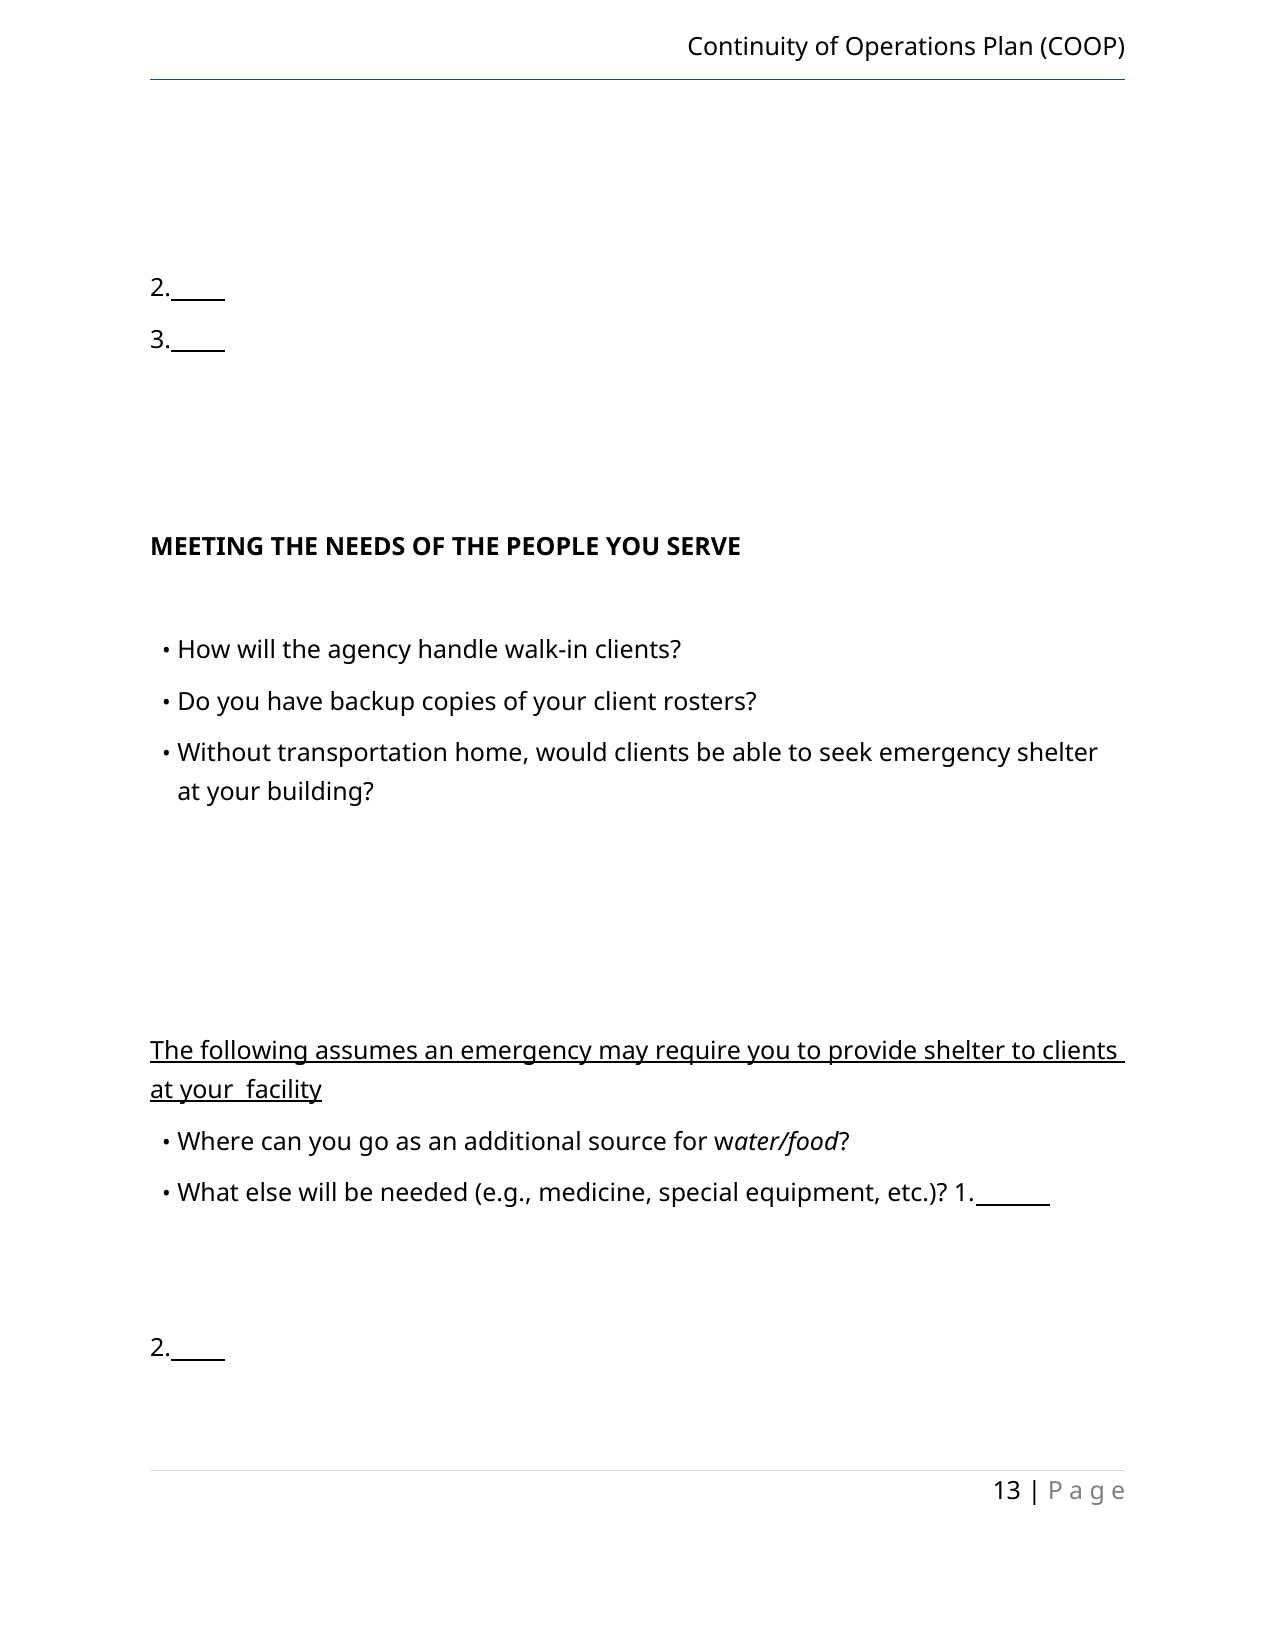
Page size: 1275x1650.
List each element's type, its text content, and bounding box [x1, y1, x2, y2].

text The following assumes an emergency may require you to provide shelter to clients at your facility [150, 1032, 1125, 1061]
list How will the agency handle walk-in clients? [162, 631, 1125, 666]
list Without transportation home, would clients be able to seek emergency shelter at your building? [162, 735, 1125, 808]
list Do you have backup copies of your client rosters? [162, 683, 1125, 717]
text 2. [150, 1330, 1125, 1364]
text The following assumes an emergency may require you to provide shelter to clients at your facility [150, 1063, 1125, 1106]
text 2. [150, 270, 1125, 304]
list Where can you go as an additional source for water/food? [162, 1123, 1125, 1157]
list What else will be needed (e.g., medicine, special equipment, etc.)? 1. [162, 1175, 1125, 1209]
text MEETING THE NEEDS OF THE PEOPLE YOU SERVE [150, 528, 1125, 562]
text 3. [150, 321, 1125, 356]
